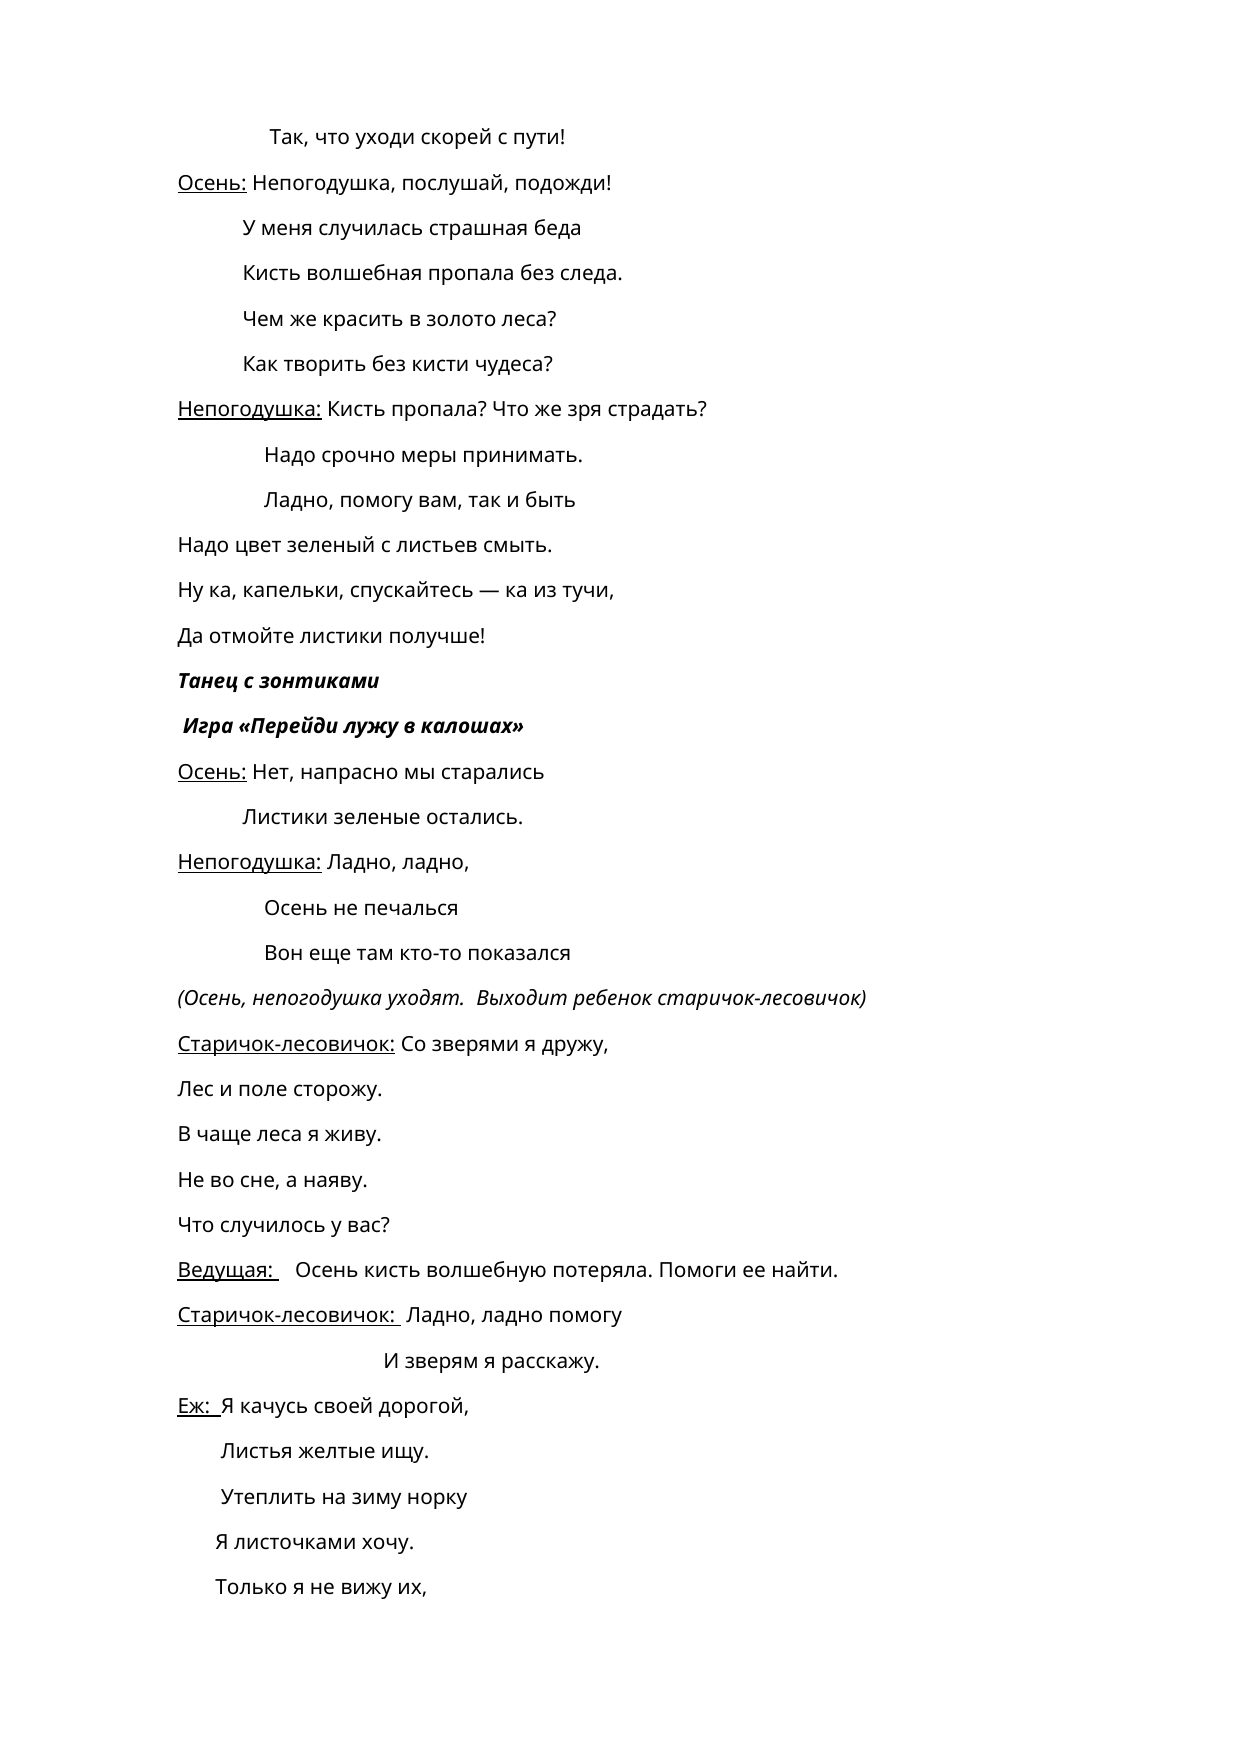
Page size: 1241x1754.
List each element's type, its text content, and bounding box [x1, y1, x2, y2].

text Игра «Перейди лужу в калошах» [177, 707, 1152, 740]
text Утеплить на зиму норку [177, 1477, 1152, 1510]
text Лес и поле сторожу. [177, 1070, 1152, 1102]
text Ладно, помогу вам, так и быть [177, 481, 1152, 513]
text Осень: Непогодушка, послушай, подожди! [177, 163, 1152, 196]
text Так, что уходи скорей с пути! [177, 118, 1152, 151]
text У меня случилась страшная беда [177, 209, 1152, 242]
text Старичок-лесовичок: Ладно, ладно помогу [177, 1296, 1152, 1329]
text Что случилось у вас? [177, 1206, 1152, 1238]
text Как творить без кисти чудеса? [177, 345, 1152, 377]
text Непогодушка: Кисть пропала? Что же зря страдать? [177, 390, 1152, 423]
text Кисть волшебная пропала без следа. [177, 254, 1152, 287]
text Осень: Нет, напрасно мы старались [177, 752, 1152, 785]
text Ну ка, капельки, спускайтесь — ка из тучи, [177, 571, 1152, 604]
text Не во сне, а наяву. [177, 1160, 1152, 1193]
text В чаще леса я живу. [177, 1115, 1152, 1148]
text Надо срочно меры принимать. [177, 435, 1152, 468]
text Старичок-лесовичок: Со зверями я дружу, [177, 1024, 1152, 1057]
text Осень не печалься [177, 888, 1152, 921]
text Ведущая: Осень кисть волшебную потеряла. Помоги ее найти. [177, 1251, 1152, 1284]
text Листья желтые ищу. [177, 1432, 1152, 1465]
text Чем же красить в золото леса? [177, 299, 1152, 332]
text Листики зеленые остались. [177, 798, 1152, 831]
text (Осень, непогодушка уходят. Выходит ребенок старичок-лесовичок) [177, 979, 1152, 1012]
text И зверям я расскажу. [177, 1342, 1152, 1374]
text Я листочками хочу. [177, 1523, 1152, 1556]
text Только я не вижу их, [177, 1568, 1152, 1601]
text Танец с зонтиками [177, 662, 1152, 695]
text Надо цвет зеленый с листьев смыть. [177, 526, 1152, 559]
text Да отмойте листики получше! [177, 617, 1152, 649]
text Еж: Я качусь своей дорогой, [177, 1387, 1152, 1420]
text Вон еще там кто-то показался [177, 934, 1152, 967]
text Непогодушка: Ладно, ладно, [177, 843, 1152, 876]
